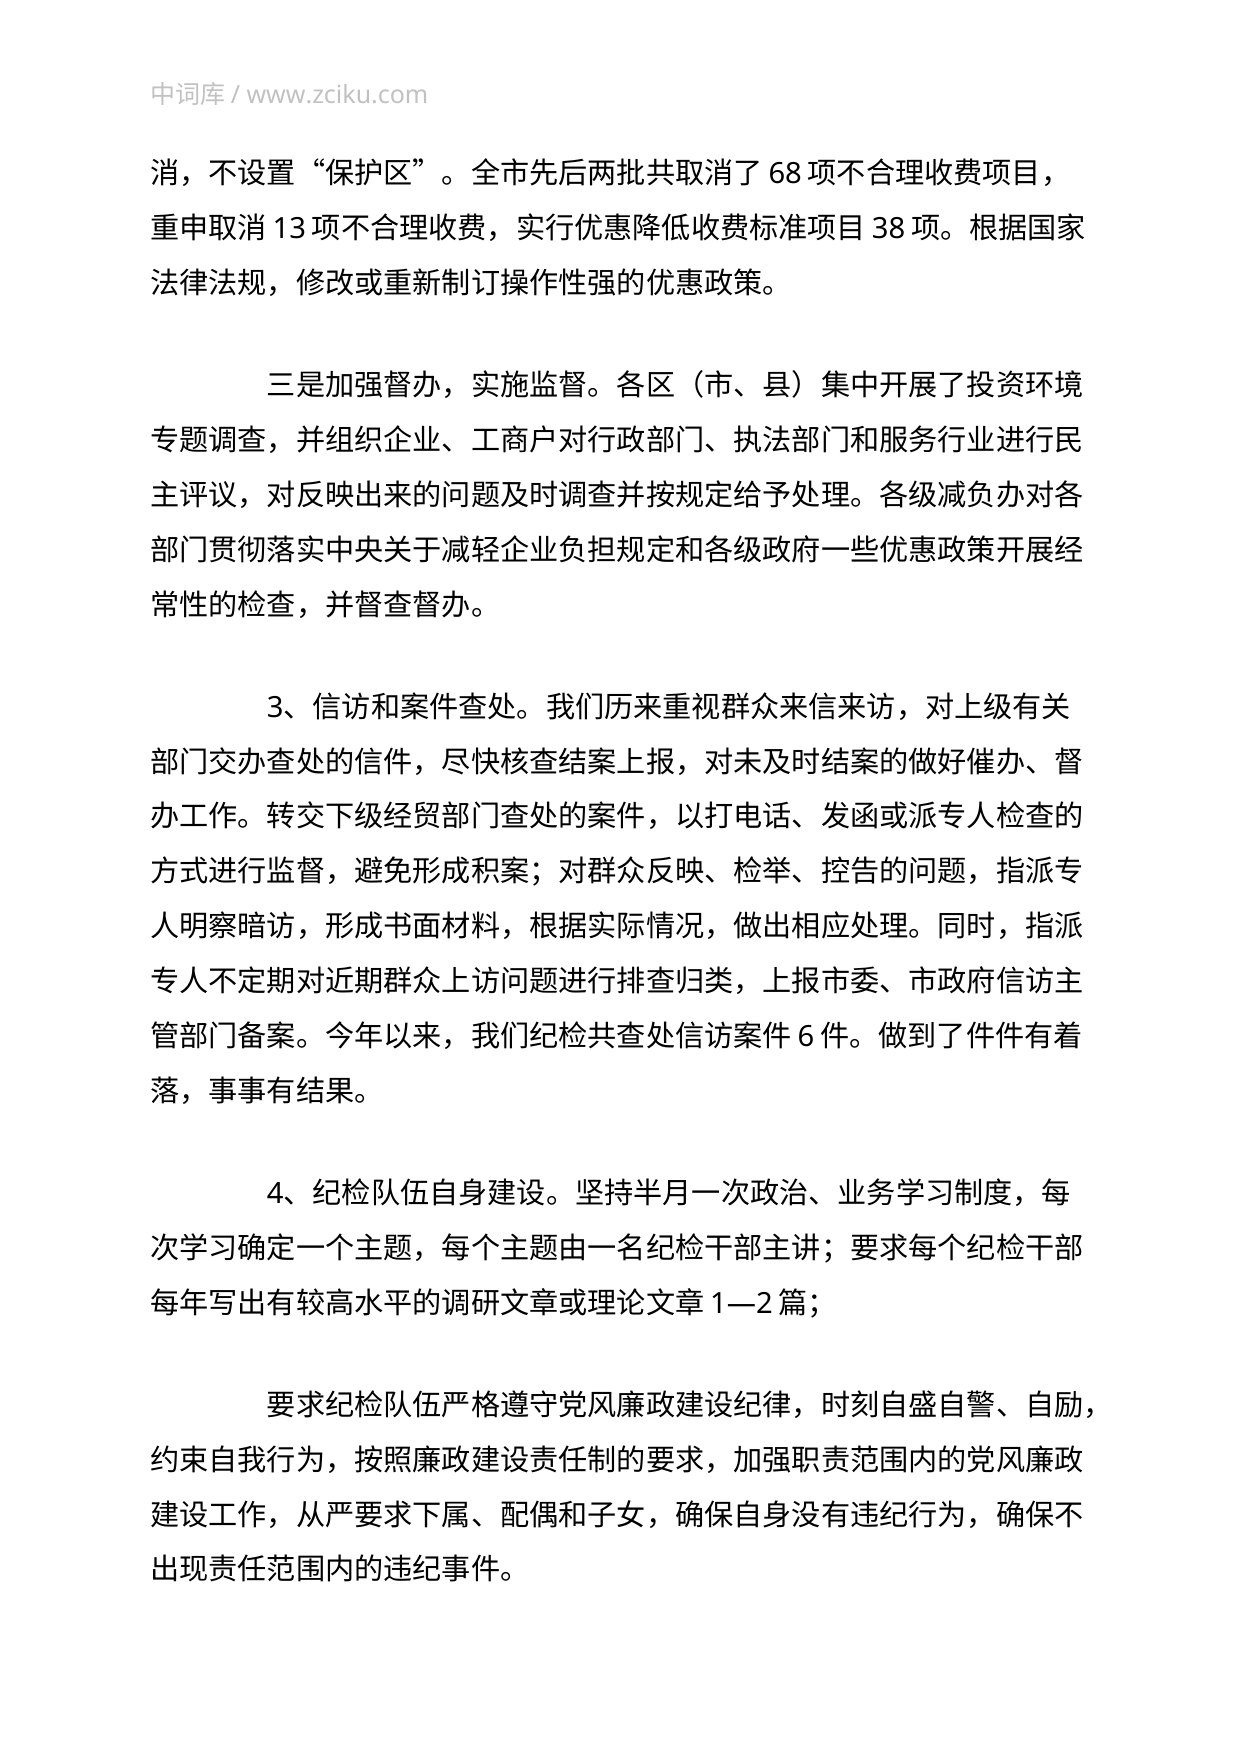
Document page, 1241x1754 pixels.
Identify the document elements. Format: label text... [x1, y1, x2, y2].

text 三是加强督办，实施监督。各区（市、县）集中开展了投资环境专题调查，并组织企业、工商户对行政部门、执法部门和服务行业进行民主评议，对反映出来的问题及时调查并按规定给予处理。各级减负办对各部门贯彻落实中央关于减轻企业负担规定和各级政府一些优惠政策开展经常性的检查，并督查督办。 [150, 362, 1090, 624]
text 3、信访和案件查处。我们历来重视群众来信来访，对上级有关部门交办查处的信件，尽快核查结案上报，对未及时结案的做好催办、督办工作。转交下级经贸部门查处的案件，以打电话、发函或派专人检查的方式进行监督，避免形成积案；对群众反映、检举、控告的问题，指派专人明察暗访，形成书面材料，根据实际情况，做出相应处理。同时，指派专人不定期对近期群众上访问题进行排查归类，上报市委、市政府信访主管部门备案。今年以来，我们纪检共查处信访案件6件。做到了件件有着落，事事有结果。 [150, 683, 1090, 1110]
text 4、纪检队伍自身建设。坚持半月一次政治、业务学习制度，每次学习确定一个主题，每个主题由一名纪检干部主讲；要求每个纪检干部每年写出有较高水平的调研文章或理论文章1—2篇； [150, 1169, 1090, 1322]
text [150, 150, 1090, 302]
text 要求纪检队伍严格遵守党风廉政建设纪律，时刻自盛自警、自励，约束自我行为，按照廉政建设责任制的要求，加强职责范围内的党风廉政建设工作，从严要求下属、配偶和子女，确保自身没有违纪行为，确保不出现责任范围内的违纪事件。 [150, 1381, 1090, 1588]
